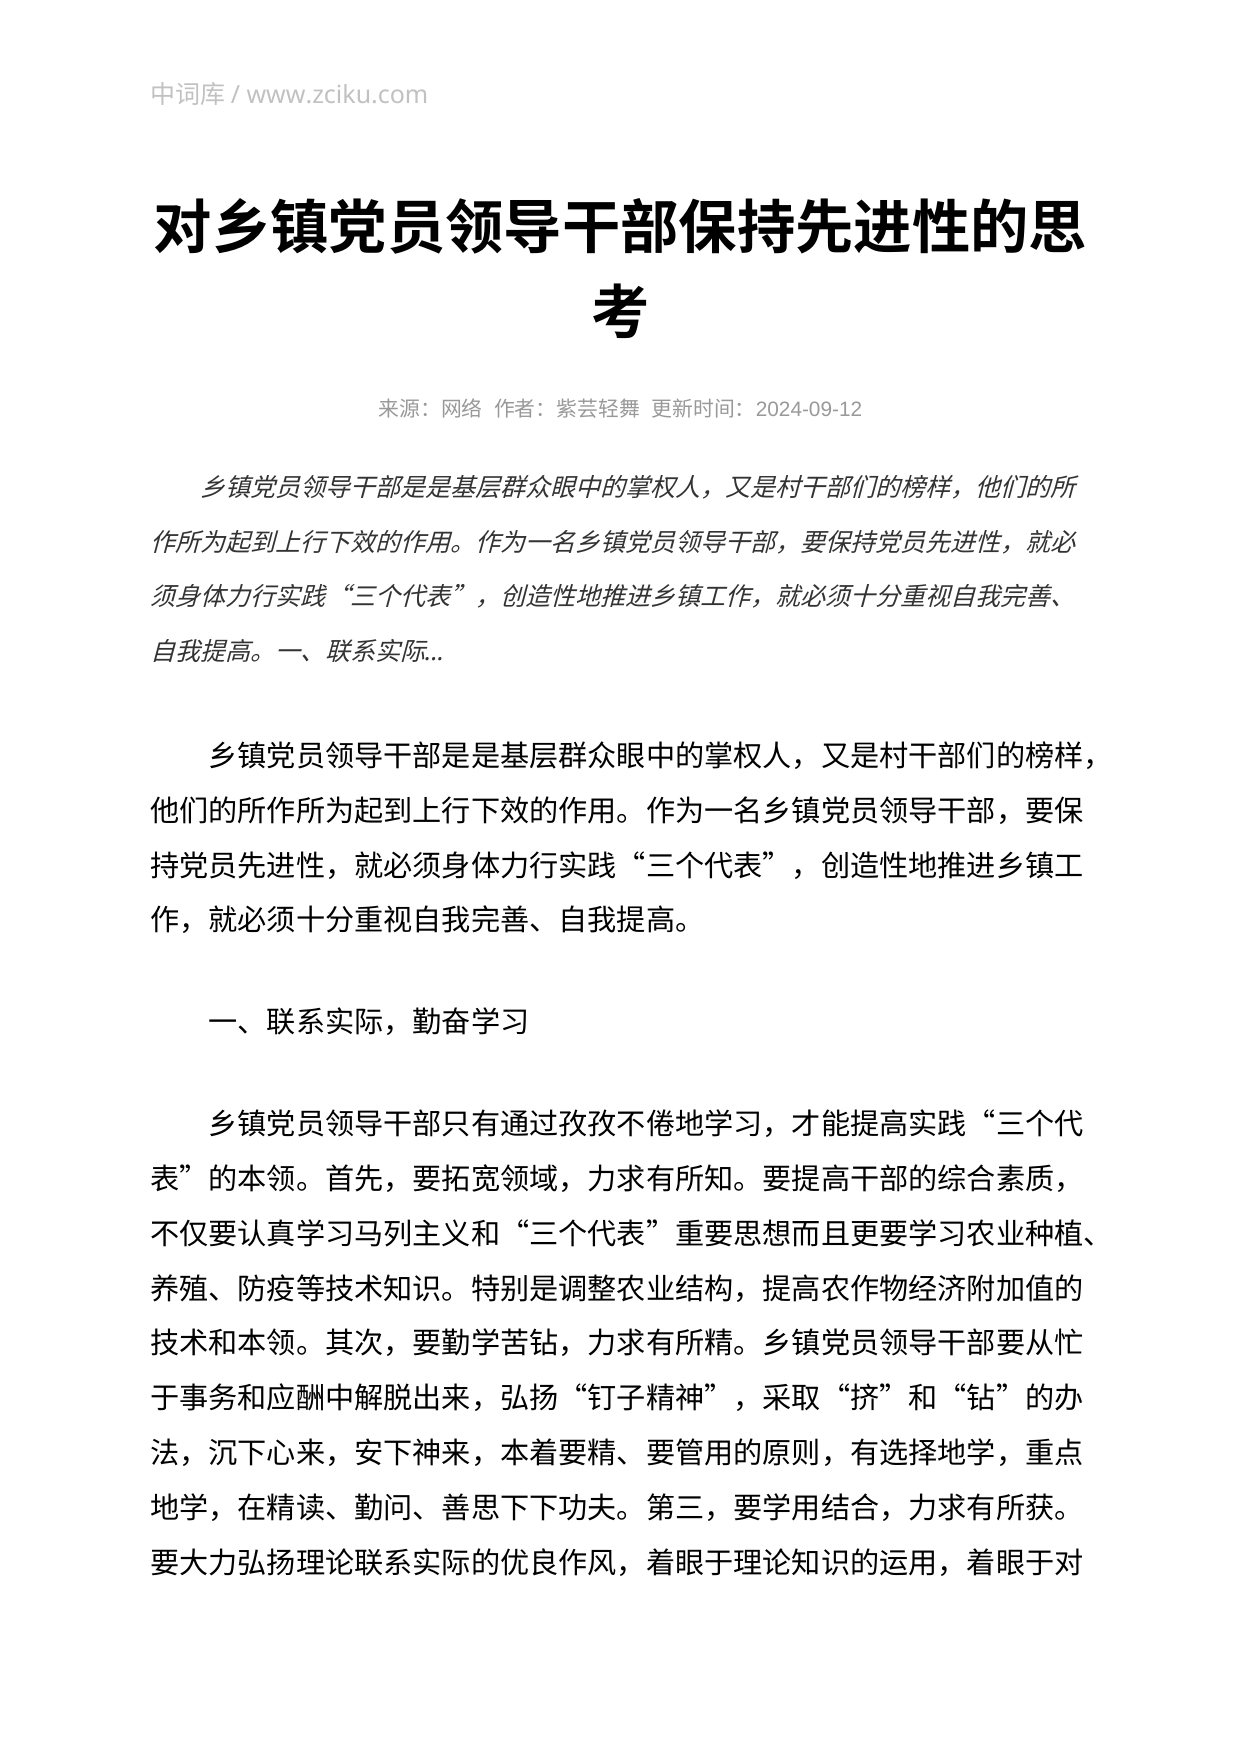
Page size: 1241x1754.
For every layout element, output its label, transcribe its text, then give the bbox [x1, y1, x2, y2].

text 乡镇党员领导干部是是基层群众眼中的掌权人，又是村干部们的榜样，他们的所作所为起到上行下效的作用。作为一名乡镇党员领导干部，要保持党员先进性，就必须身体力行实践“三个代表”，创造性地推进乡镇工作，就必须十分重视自我完善、自我提高。一、联系实际... [150, 468, 1090, 667]
text 一、联系实际，勤奋学习 [150, 999, 1090, 1041]
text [150, 1101, 1090, 1582]
text 来源：网络 作者：紫芸轻舞 更新时间：2024-09-12 [150, 397, 1090, 421]
text 乡镇党员领导干部是是基层群众眼中的掌权人，又是村干部们的榜样，他们的所作所为起到上行下效的作用。作为一名乡镇党员领导干部，要保持党员先进性，就必须身体力行实践“三个代表”，创造性地推进乡镇工作，就必须十分重视自我完善、自我提高。 [150, 732, 1090, 939]
subtitle 对乡镇党员领导干部保持先进性的思考 [150, 181, 1090, 350]
